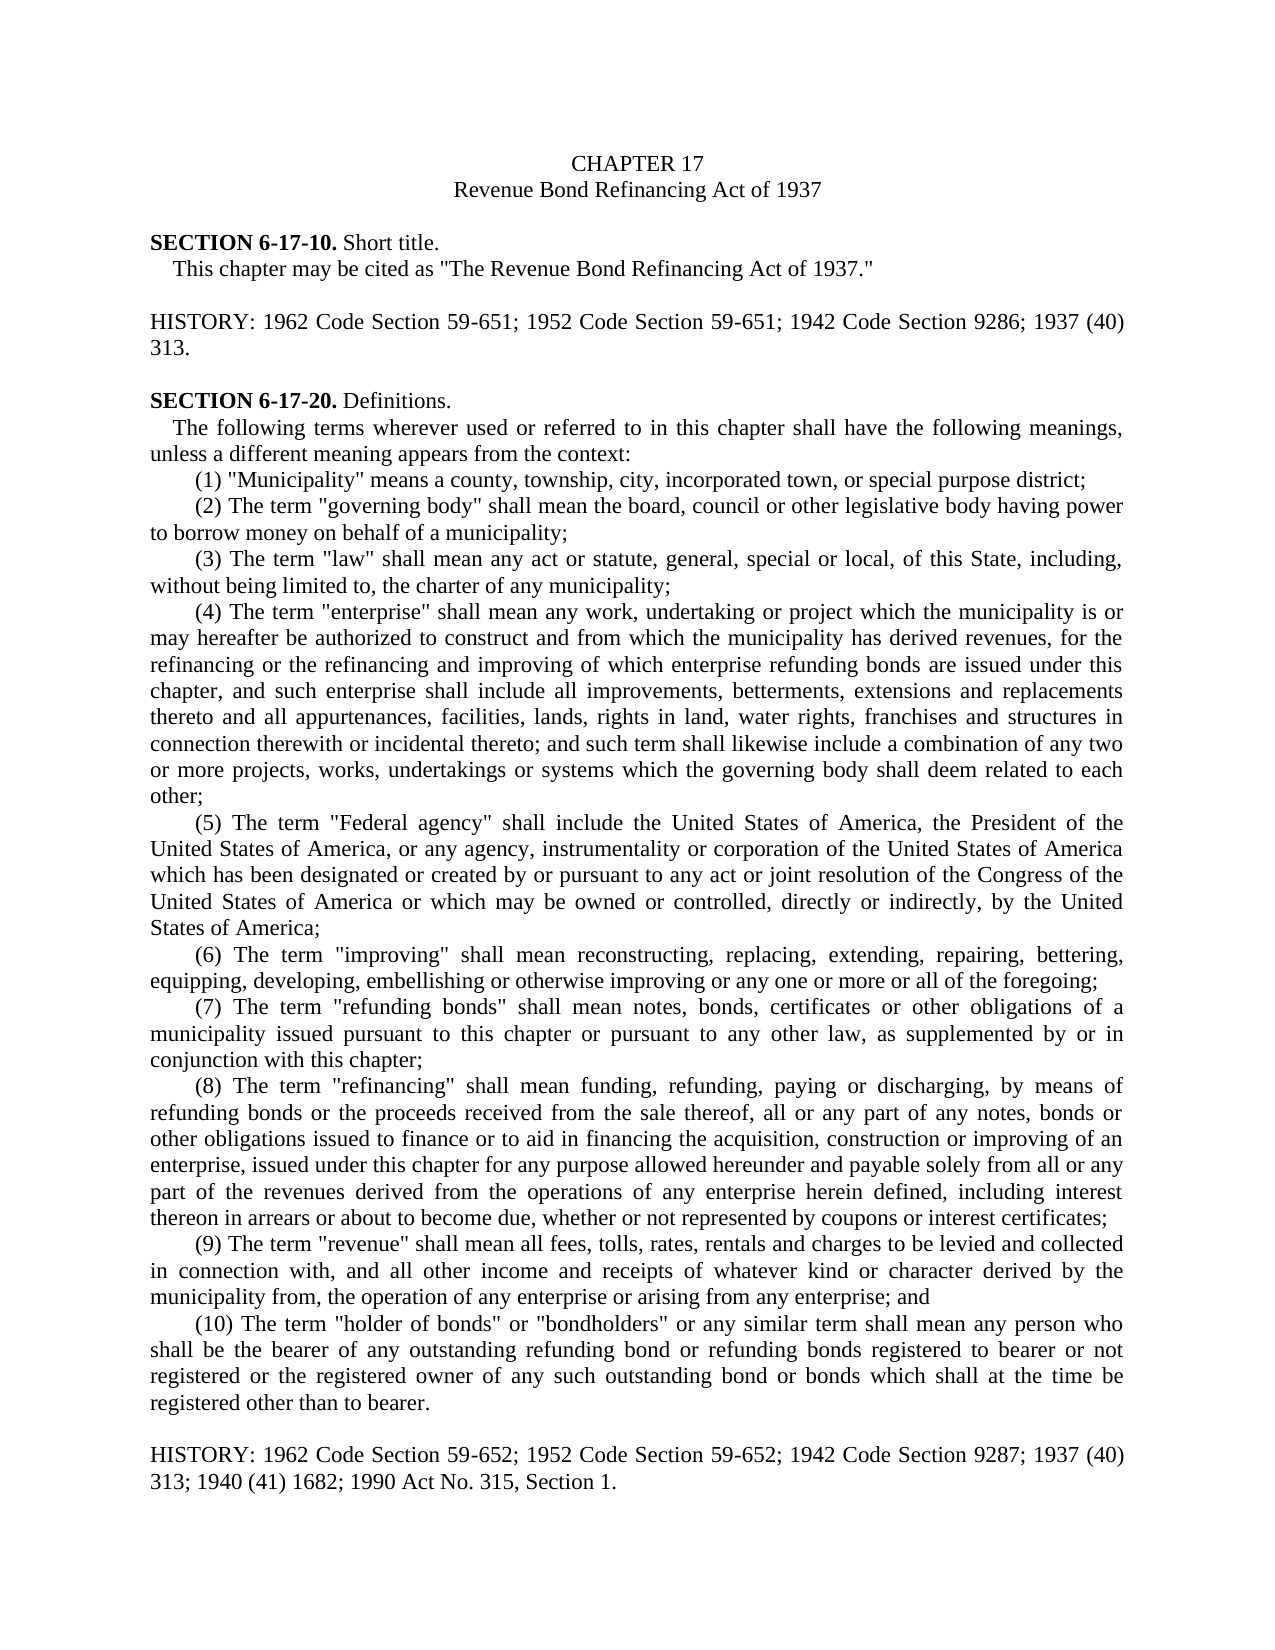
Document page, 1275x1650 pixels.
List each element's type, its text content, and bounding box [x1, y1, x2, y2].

text (4) The term "enterprise" shall mean any work, undertaking or project which the municipality is or may hereafter be authorized to construct and from which the municipality has derived revenues, for the refinancing or the refinancing and improving of which enterprise refunding bonds are issued under this chapter, and such enterprise shall include all improvements, betterments, extensions and replacements thereto and all appurtenances, facilities, lands, rights in land, water rights, franchises and structures in connection therewith or incidental thereto; and such term shall likewise include a combination of any two or more projects, works, undertakings or systems which the governing body shall deem related to each other; [150, 598, 1125, 809]
text HISTORY: 1962 Code Section 59-651; 1952 Code Section 59-651; 1942 Code Section 9286; 1937 (40) 313. [150, 308, 1125, 361]
text Revenue Bond Refinancing Act of 1937 [150, 176, 1125, 203]
text CHAPTER 17 [150, 150, 1125, 176]
text (1) "Municipality" means a county, township, city, incorporated town, or special purpose district; [150, 466, 1125, 493]
text (9) The term "revenue" shall mean all fees, tolls, rates, rentals and charges to be levied and collected in connection with, and all other income and receipts of whatever kind or character derived by the municipality from, the operation of any enterprise or arising from any enterprise; and [150, 1231, 1125, 1309]
text (10) The term "holder of bonds" or "bondholders" or any similar term shall mean any person who shall be the bearer of any outstanding refunding bond or refunding bonds registered to bearer or not registered or the registered owner of any such outstanding bond or bonds which shall at the time be registered other than to bearer. [150, 1309, 1125, 1415]
text (6) The term "improving" shall mean reconstructing, replacing, extending, repairing, bettering, equipping, developing, embellishing or otherwise improving or any one or more or all of the foregoing; [150, 941, 1125, 993]
text SECTION 6-17-20. Definitions. [150, 387, 1125, 413]
text (3) The term "law" shall mean any act or statute, general, special or local, of this State, including, without being limited to, the charter of any municipality; [150, 545, 1125, 598]
text (2) The term "governing body" shall mean the board, council or other legislative body having power to borrow money on behalf of a municipality; [150, 493, 1125, 545]
text (8) The term "refinancing" shall mean funding, refunding, paying or discharging, by means of refunding bonds or the proceeds received from the sale thereof, all or any part of any notes, bonds or other obligations issued to finance or to aid in financing the acquisition, construction or improving of an enterprise, issued under this chapter for any purpose allowed hereunder and payable solely from all or any part of the revenues derived from the operations of any enterprise herein defined, including interest thereon in arrears or about to become due, whether or not represented by coupons or interest certificates; [150, 1072, 1125, 1231]
text (7) The term "refunding bonds" shall mean notes, bonds, certificates or other obligations of a municipality issued pursuant to this chapter or pursuant to any other law, as supplemented by or in conjunction with this chapter; [150, 993, 1125, 1072]
text The following terms wherever used or referred to in this chapter shall have the following meanings, unless a different meaning appears from the context: [150, 413, 1125, 466]
text (5) The term "Federal agency" shall include the United States of America, the President of the United States of America, or any agency, instrumentality or corporation of the United States of America which has been designated or created by or pursuant to any act or joint resolution of the Congress of the United States of America or which may be owned or controlled, directly or indirectly, by the United States of America; [150, 809, 1125, 941]
text SECTION 6-17-10. Short title. [150, 229, 1125, 255]
text HISTORY: 1962 Code Section 59-652; 1952 Code Section 59-652; 1942 Code Section 9287; 1937 (40) 313; 1940 (41) 1682; 1990 Act No. 315, Section 1. [150, 1441, 1125, 1494]
text This chapter may be cited as "The Revenue Bond Refinancing Act of 1937." [150, 255, 1125, 282]
